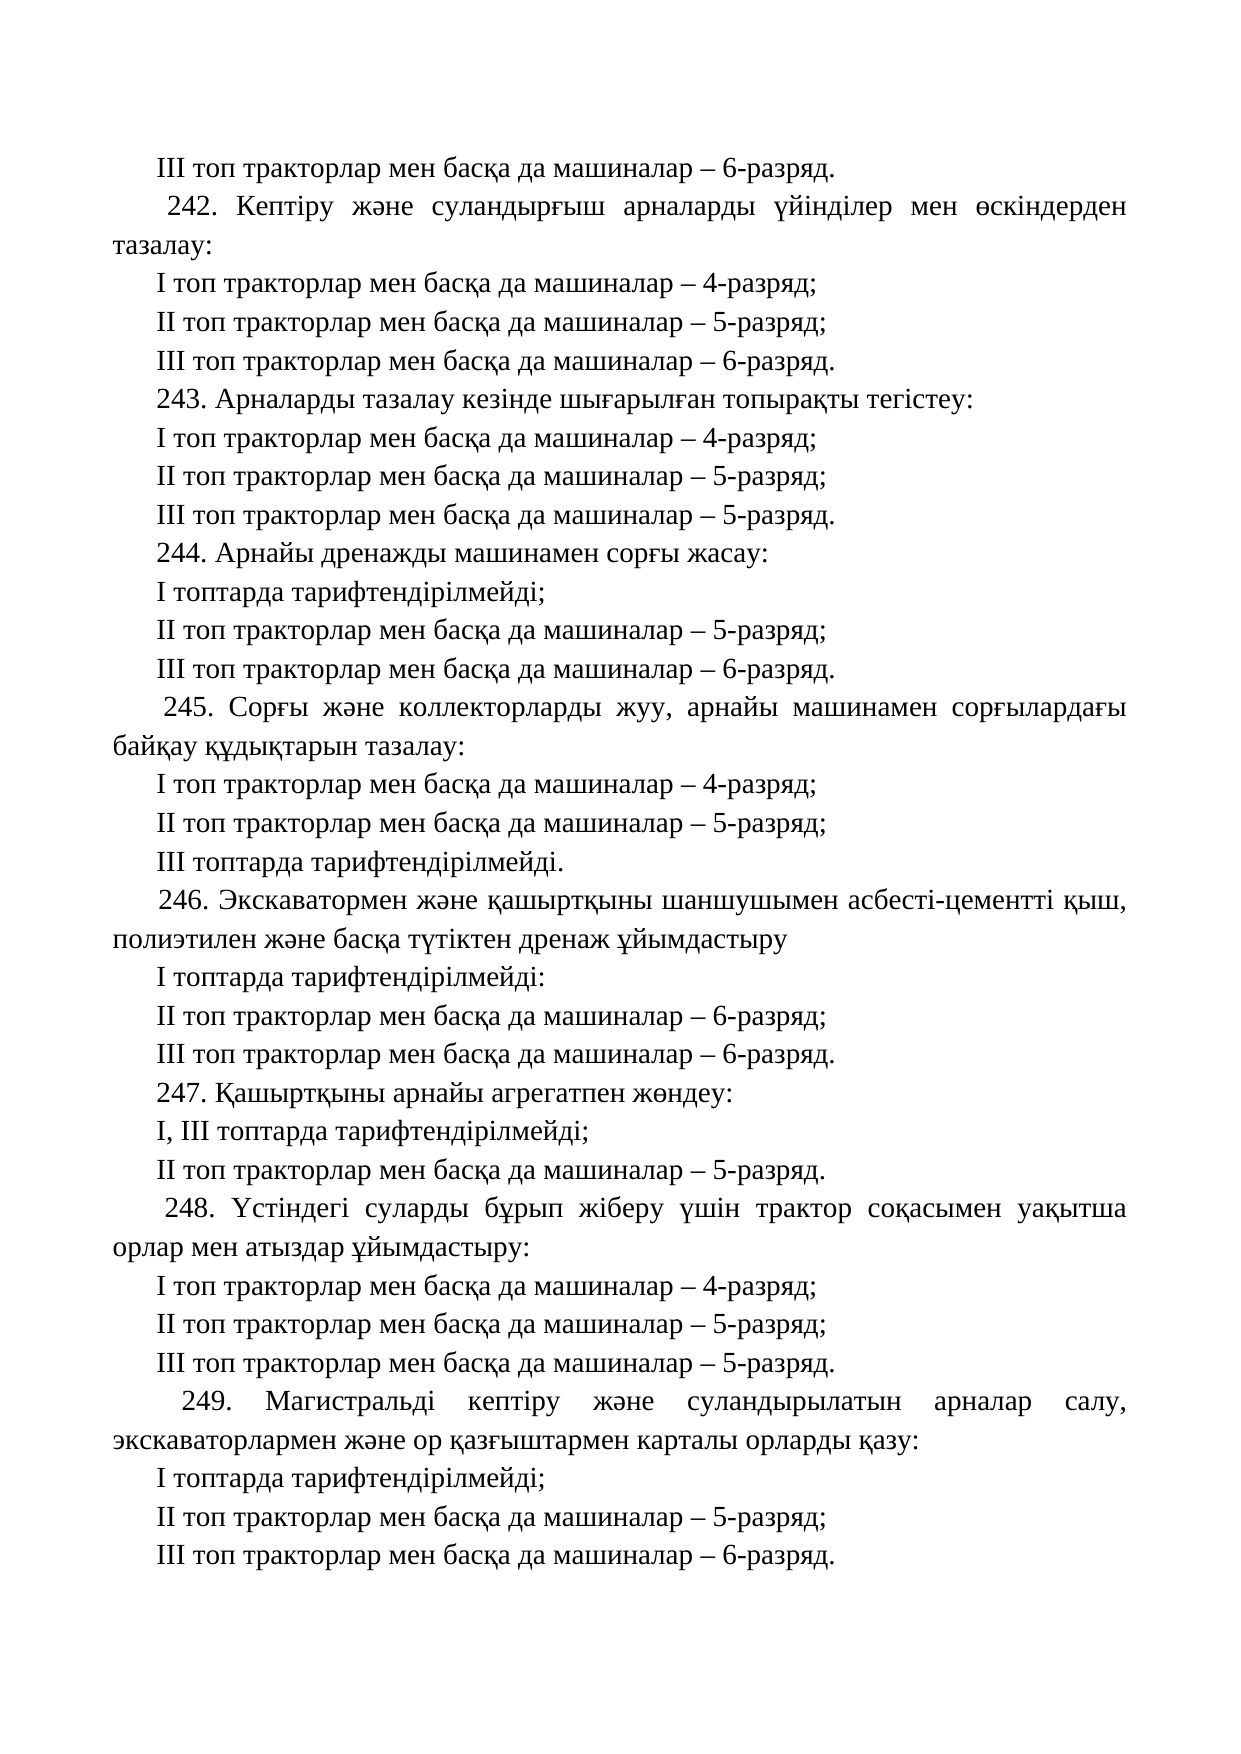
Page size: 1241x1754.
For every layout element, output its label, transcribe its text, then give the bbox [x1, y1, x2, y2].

text I топ тракторлар мен басқа да машиналар – 4-разряд; [112, 420, 1128, 453]
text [112, 1499, 1128, 1532]
text II топ тракторлар мен басқа да машиналар – 5-разряд; [112, 612, 1128, 646]
text 245. Сорғы және коллекторларды жуу, арнайы машинамен сорғылардағы байқау құдықтарын тазалау: [112, 689, 1128, 762]
text II топ тракторлар мен басқа да машиналар – 5-разряд; [112, 304, 1128, 338]
text III топ тракторлар мен басқа да машиналар – 6-разряд. [112, 343, 1128, 376]
text II топ тракторлар мен басқа да машиналар – 5-разряд; [112, 805, 1128, 839]
text I топтарда тарифтендірілмейді; [112, 1460, 1128, 1494]
text III топ тракторлар мен басқа да машиналар – 6-разряд. [112, 1537, 1128, 1571]
text 248. Үстіндегі суларды бұрып жіберу үшін трактор соқасымен уақытша орлар мен атыздар ұйымдастыру: [112, 1191, 1128, 1263]
text I топ тракторлар мен басқа да машиналар – 4-разряд; [112, 767, 1128, 800]
text 249. Магистральді кептіру және суландырылатын арналар салу, экскаваторлармен және ор қазғыштармен карталы орларды қазу: [112, 1383, 1128, 1455]
text II топ тракторлар мен басқа да машиналар – 6-разряд; [112, 998, 1128, 1031]
text III топ тракторлар мен басқа да машиналар – 6-разряд. [112, 1036, 1128, 1070]
text II топ тракторлар мен басқа да машиналар – 5-разряд; [112, 1306, 1128, 1340]
text I топтарда тарифтендірілмейді: [112, 959, 1128, 993]
text I, III топтарда тарифтендірілмейді; [112, 1113, 1128, 1147]
text I топтарда тарифтендірілмейді; [112, 574, 1128, 607]
text 247. Қашыртқыны арнайы агрегатпен жөндеу: [112, 1075, 1128, 1108]
text 243. Арналарды тазалау кезінде шығарылған топырақты тегістеу: [112, 381, 1128, 415]
text 246. Экскаватормен және қашыртқыны шаншушымен асбесті-цементті қыш, полиэтилен және басқа түтіктен дренаж ұйымдастыру [112, 882, 1128, 954]
text I топ тракторлар мен басқа да машиналар – 4-разряд; [112, 1268, 1128, 1301]
text II топ тракторлар мен басқа да машиналар – 5-разряд; [112, 458, 1128, 492]
text III топ тракторлар мен басқа да машиналар – 5-разряд. [112, 1345, 1128, 1378]
text II топ тракторлар мен басқа да машиналар – 5-разряд. [112, 1152, 1128, 1186]
text 244. Арнайы дренажды машинамен сорғы жасау: [112, 535, 1128, 569]
text III топ тракторлар мен басқа да машиналар – 5-разряд. [112, 497, 1128, 530]
text 242. Кептіру және суландырғыш арналарды үйінділер мен өскіндерден тазалау: [112, 188, 1128, 261]
text III топтарда тарифтендірілмейді. [112, 844, 1128, 877]
text III топ тракторлар мен басқа да машиналар – 6-разряд. [112, 651, 1128, 684]
text III топ тракторлар мен басқа да машиналар – 6-разряд. [112, 150, 1128, 183]
text I топ тракторлар мен басқа да машиналар – 4-разряд; [112, 266, 1128, 299]
